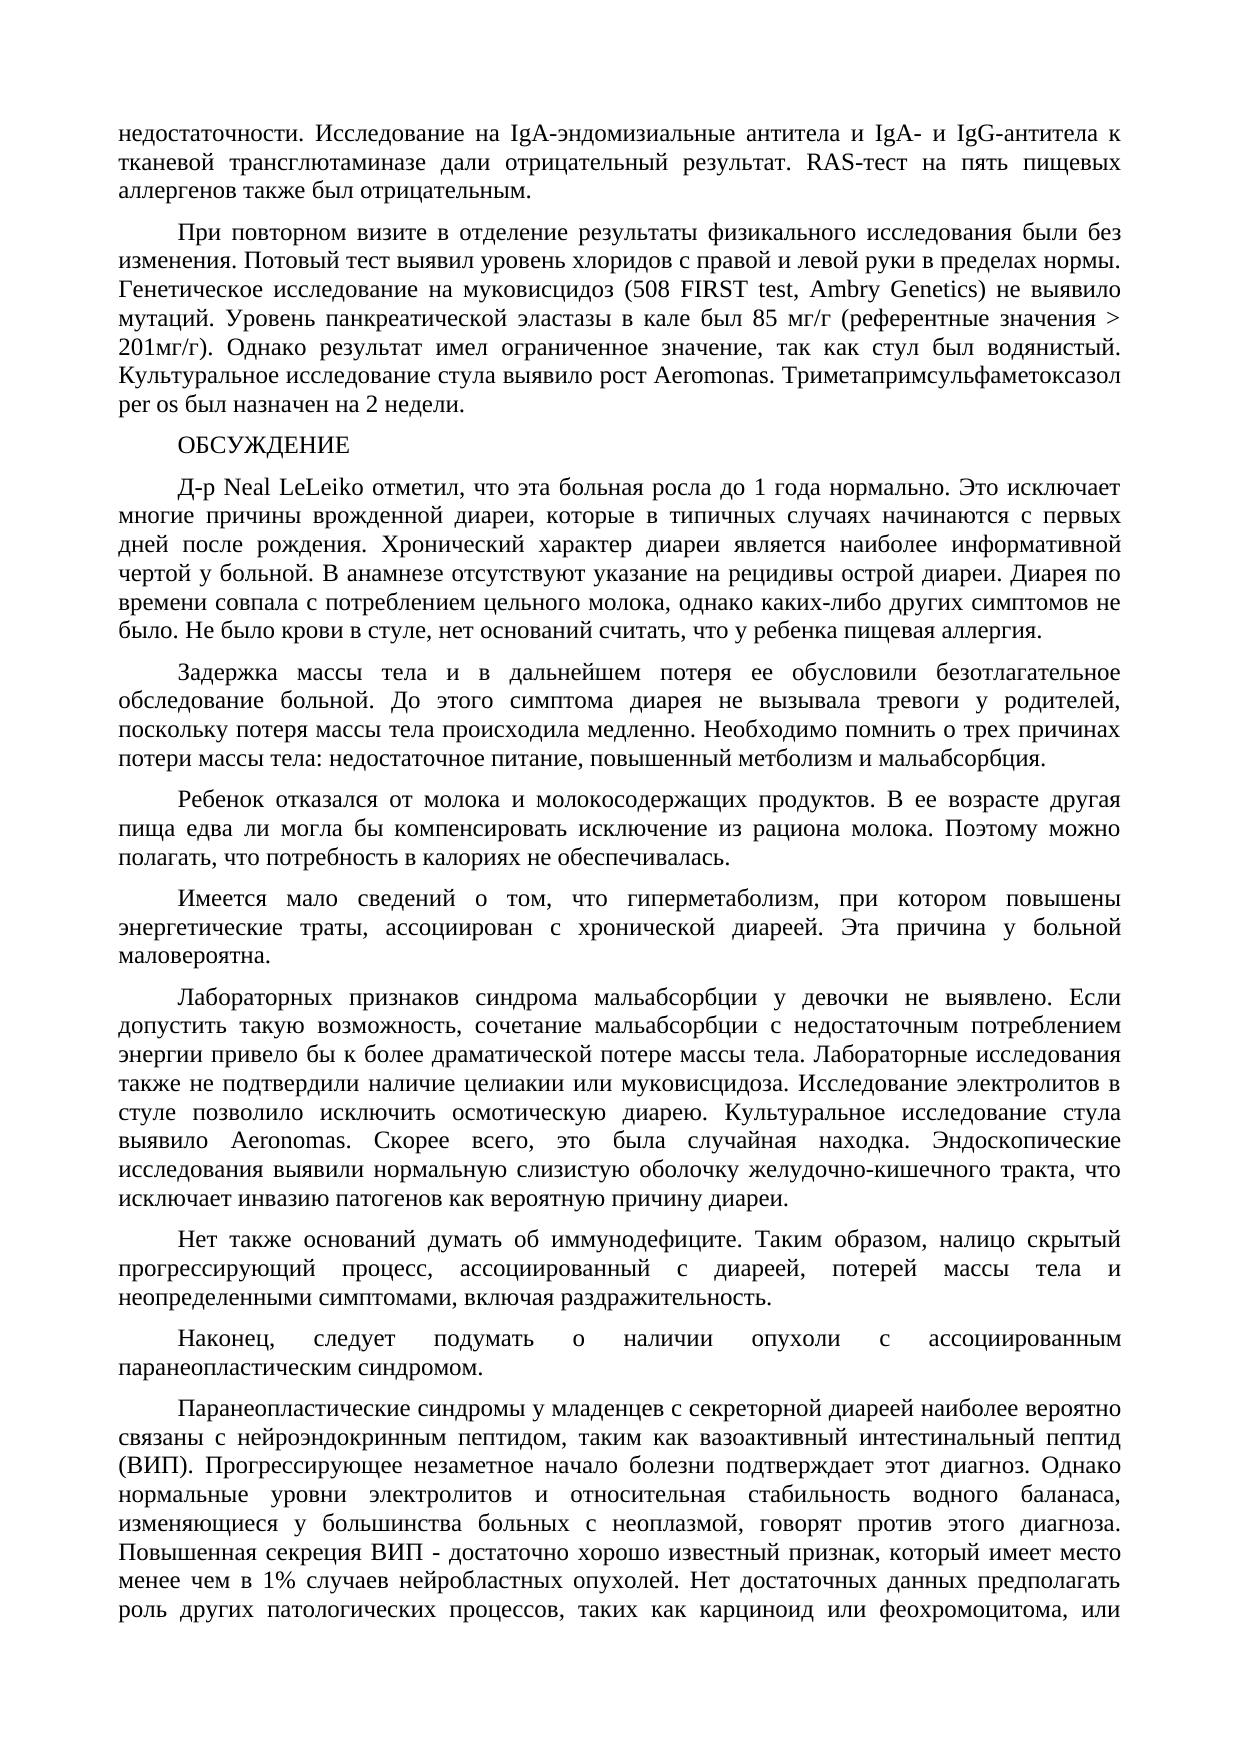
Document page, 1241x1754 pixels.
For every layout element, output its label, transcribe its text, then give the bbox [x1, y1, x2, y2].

text Наконец, следует подумать о наличии опухоли с ассоциированным паранеопластическим синдромом. [118, 1323, 1122, 1381]
text ОБСУЖДЕНИЕ [118, 431, 1122, 459]
text Задержка массы тела и в дальнейшем потеря ее обусловили безотлагательное обследование больной. До этого симптома диарея не вызывала тревоги у родителей, поскольку потеря массы тела происходила медленно. Необходимо помнить о трех причинах потери массы тела: недостаточное питание, повышенный метболизм и мальабсорбция. [118, 657, 1122, 772]
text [118, 1393, 1122, 1623]
text Ребенок отказался от молока и молокосодержащих продуктов. В ее возрасте другая пища едва ли могла бы компенсировать исключение из рациона молока. Поэтому можно полагать, что потребность в калориях не обеспечивалась. [118, 784, 1122, 871]
text Имеется мало сведений о том, что гиперметаболизм, при котором повышены энергетические траты, ассоциирован с хронической диареей. Эта причина у больной маловероятна. [118, 883, 1122, 969]
text Нет также оснований думать об иммунодефиците. Таким образом, налицо скрытый прогрессирующий процесс, ассоциированный с диареей, потерей массы тела и неопределенными симптомами, включая раздражительность. [118, 1224, 1122, 1311]
text При повторном визите в отделение результаты физикального исследования были без изменения. Потовый тест выявил уровень хлоридов с правой и левой руки в пределах нормы. Генетическое исследование на муковисцидоз (508 FIRST test, Ambry Genetics) не выявило мутаций. Уровень панкреатической эластазы в кале был 85 мг/г (референтные значения > 201мг/г). Однако результат имел ограниченное значение, так как стул был водянистый. Культуральное исследование стула выявило рост Aeromonas. Триметапримсульфаметоксазол per os был назначен на 2 недели. [118, 217, 1122, 418]
text Д-р Neal LeLeiko отметил, что эта больная росла до 1 года нормально. Это исключает многие причины врожденной диареи, которые в типичных случаях начинаются с первых дней после рождения. Хронический характер диареи является наиболее информативной чертой у больной. В анамнезе отсутствуют указание на рецидивы острой диареи. Диарея по времени совпала с потреблением цельного молока, однако каких-либо других симптомов не было. Не было крови в стуле, нет оснований считать, что у ребенка пищевая аллергия. [118, 472, 1122, 644]
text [118, 118, 1122, 204]
text Лабораторных признаков синдрома мальабсорбции у девочки не выявлено. Если допустить такую возможность, сочетание мальабсорбции с недостаточным потреблением энергии привело бы к более драматической потере массы тела. Лабораторные исследования также не подтвердили наличие целиакии или муковисцидоза. Исследование электролитов в стуле позволило исключить осмотическую диарею. Культуральное исследование стула выявило Aeronomas. Скорее всего, это была случайная находка. Эндоскопические исследования выявили нормальную слизистую оболочку желудочно-кишечного тракта, что исключает инвазию патогенов как вероятную причину диареи. [118, 982, 1122, 1212]
